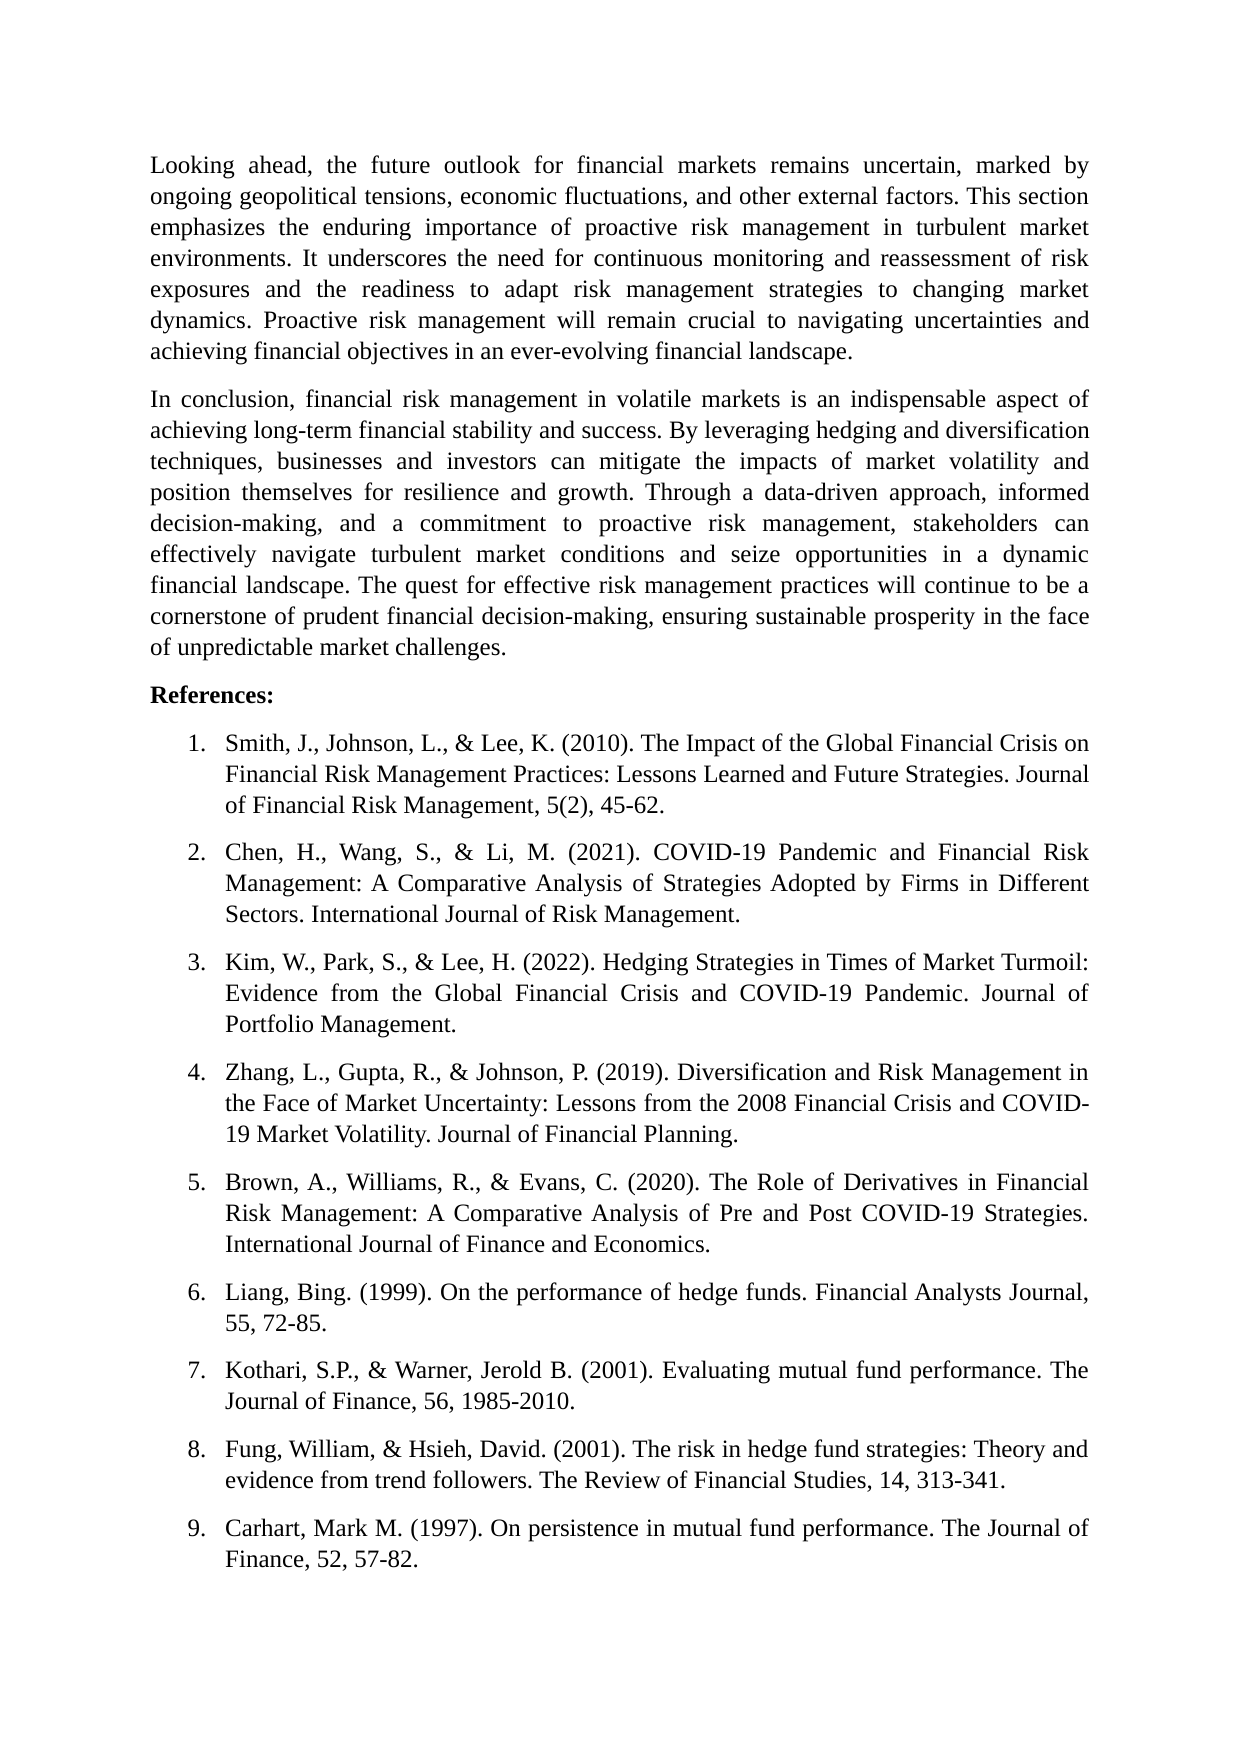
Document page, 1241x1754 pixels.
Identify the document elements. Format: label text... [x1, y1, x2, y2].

list Brown, A., Williams, R., & Evans, C. (2020). The Role of Derivatives in Financial Risk Management: A Comparative Analysis of Pre and Post COVID-19 Strategies. International Journal of Finance and Economics. [187, 1167, 1090, 1258]
list Kothari, S.P., & Warner, Jerold B. (2001). Evaluating mutual fund performance. The Journal of Finance, 56, 1985-2010. [187, 1355, 1090, 1415]
text Looking ahead, the future outlook for financial markets remains uncertain, marked by ongoing geopolitical tensions, economic fluctuations, and other external factors. This section emphasizes the enduring importance of proactive risk management in turbulent market environments. It underscores the need for continuous monitoring and reassessment of risk exposures and the readiness to adapt risk management strategies to changing market dynamics. Proactive risk management will remain crucial to navigating uncertainties and achieving financial objectives in an ever-evolving financial landscape. [150, 150, 1090, 365]
text References: [150, 680, 1090, 709]
list Chen, H., Wang, S., & Li, M. (2021). COVID-19 Pandemic and Financial Risk Management: A Comparative Analysis of Strategies Adopted by Firms in Different Sectors. International Journal of Risk Management. [187, 837, 1090, 928]
list Smith, J., Johnson, L., & Lee, K. (2010). The Impact of the Global Financial Crisis on Financial Risk Management Practices: Lessons Learned and Future Strategies. Journal of Financial Risk Management, 5(2), 45-62. [187, 728, 1090, 818]
list Carhart, Mark M. (1997). On persistence in mutual fund performance. The Journal of Finance, 52, 57-82. [187, 1513, 1090, 1573]
list Liang, Bing. (1999). On the performance of hedge funds. Financial Analysts Journal, 55, 72-85. [187, 1277, 1090, 1336]
list Fung, William, & Hsieh, David. (2001). The risk in hedge fund strategies: Theory and evidence from trend followers. The Review of Financial Studies, 14, 313-341. [187, 1434, 1090, 1494]
text In conclusion, financial risk management in volatile markets is an indispensable aspect of achieving long-term financial stability and success. By leveraging hedging and diversification techniques, businesses and investors can mitigate the impacts of market volatility and position themselves for resilience and growth. Through a data-driven approach, informed decision-making, and a commitment to proactive risk management, stakeholders can effectively navigate turbulent market conditions and seize opportunities in a dynamic financial landscape. The quest for effective risk management practices will continue to be a cornerstone of prudent financial decision-making, ensuring sustainable prosperity in the face of unpredictable market challenges. [150, 384, 1090, 661]
list Kim, W., Park, S., & Lee, H. (2022). Hedging Strategies in Times of Market Turmoil: Evidence from the Global Financial Crisis and COVID-19 Pandemic. Journal of Portfolio Management. [187, 947, 1090, 1038]
list Zhang, L., Gupta, R., & Johnson, P. (2019). Diversification and Risk Management in the Face of Market Uncertainty: Lessons from the 2008 Financial Crisis and COVID-19 Market Volatility. Journal of Financial Planning. [187, 1057, 1090, 1148]
